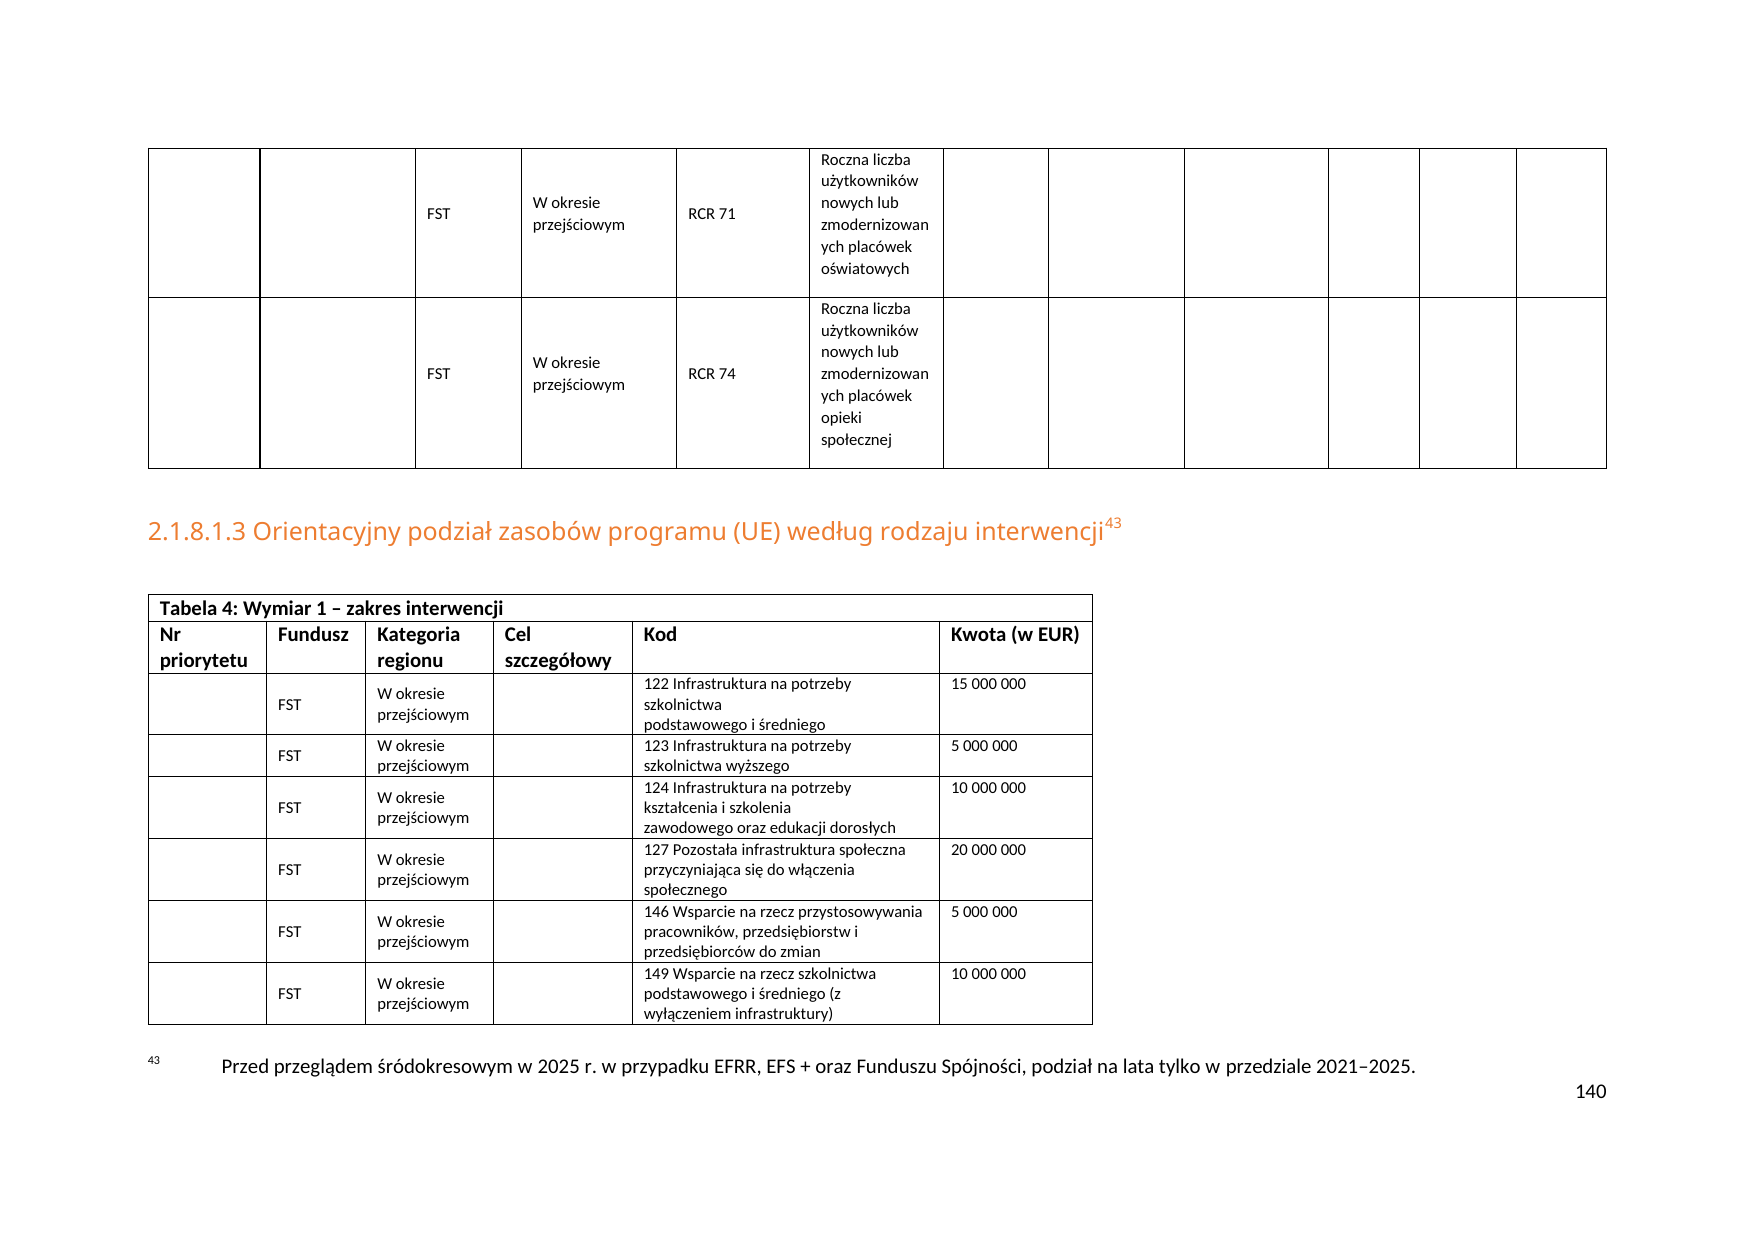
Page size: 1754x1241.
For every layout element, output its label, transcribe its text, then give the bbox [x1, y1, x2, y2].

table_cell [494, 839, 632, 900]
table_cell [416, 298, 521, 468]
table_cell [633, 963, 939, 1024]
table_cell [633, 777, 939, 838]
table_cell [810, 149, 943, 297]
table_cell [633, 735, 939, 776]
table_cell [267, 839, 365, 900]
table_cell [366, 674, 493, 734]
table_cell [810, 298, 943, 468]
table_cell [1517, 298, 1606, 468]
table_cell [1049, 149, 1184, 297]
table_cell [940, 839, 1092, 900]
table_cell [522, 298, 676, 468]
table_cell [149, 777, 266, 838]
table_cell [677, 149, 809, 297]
subtitle 2.1.8.1.3 Orientacyjny podział zasobów programu (UE) według rodzaju interwencji [148, 513, 1606, 547]
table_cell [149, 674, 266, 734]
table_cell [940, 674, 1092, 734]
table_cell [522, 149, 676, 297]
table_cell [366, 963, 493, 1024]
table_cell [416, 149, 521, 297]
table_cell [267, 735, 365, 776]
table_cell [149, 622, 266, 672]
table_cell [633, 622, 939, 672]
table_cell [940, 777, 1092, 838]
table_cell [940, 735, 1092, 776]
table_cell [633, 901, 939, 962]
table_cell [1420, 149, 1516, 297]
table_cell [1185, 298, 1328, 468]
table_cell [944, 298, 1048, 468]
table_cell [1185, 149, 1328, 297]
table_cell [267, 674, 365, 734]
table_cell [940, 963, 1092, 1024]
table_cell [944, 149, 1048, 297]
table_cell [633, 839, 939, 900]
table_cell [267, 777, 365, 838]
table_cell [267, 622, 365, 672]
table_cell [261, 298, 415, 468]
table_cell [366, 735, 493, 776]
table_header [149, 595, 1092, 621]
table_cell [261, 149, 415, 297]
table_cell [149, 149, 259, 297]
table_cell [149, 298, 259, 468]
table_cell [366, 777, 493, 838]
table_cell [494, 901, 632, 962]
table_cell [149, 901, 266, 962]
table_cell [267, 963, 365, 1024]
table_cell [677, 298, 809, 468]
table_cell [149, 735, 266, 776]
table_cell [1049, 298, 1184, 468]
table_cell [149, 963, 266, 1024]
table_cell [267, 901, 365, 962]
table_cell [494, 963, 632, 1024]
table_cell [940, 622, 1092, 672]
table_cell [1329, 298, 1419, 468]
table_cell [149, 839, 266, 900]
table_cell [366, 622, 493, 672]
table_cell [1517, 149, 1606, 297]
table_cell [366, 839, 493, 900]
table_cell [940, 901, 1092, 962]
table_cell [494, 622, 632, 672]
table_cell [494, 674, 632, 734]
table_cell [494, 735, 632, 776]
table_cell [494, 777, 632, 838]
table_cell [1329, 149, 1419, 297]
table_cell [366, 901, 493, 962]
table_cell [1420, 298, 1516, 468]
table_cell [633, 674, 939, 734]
